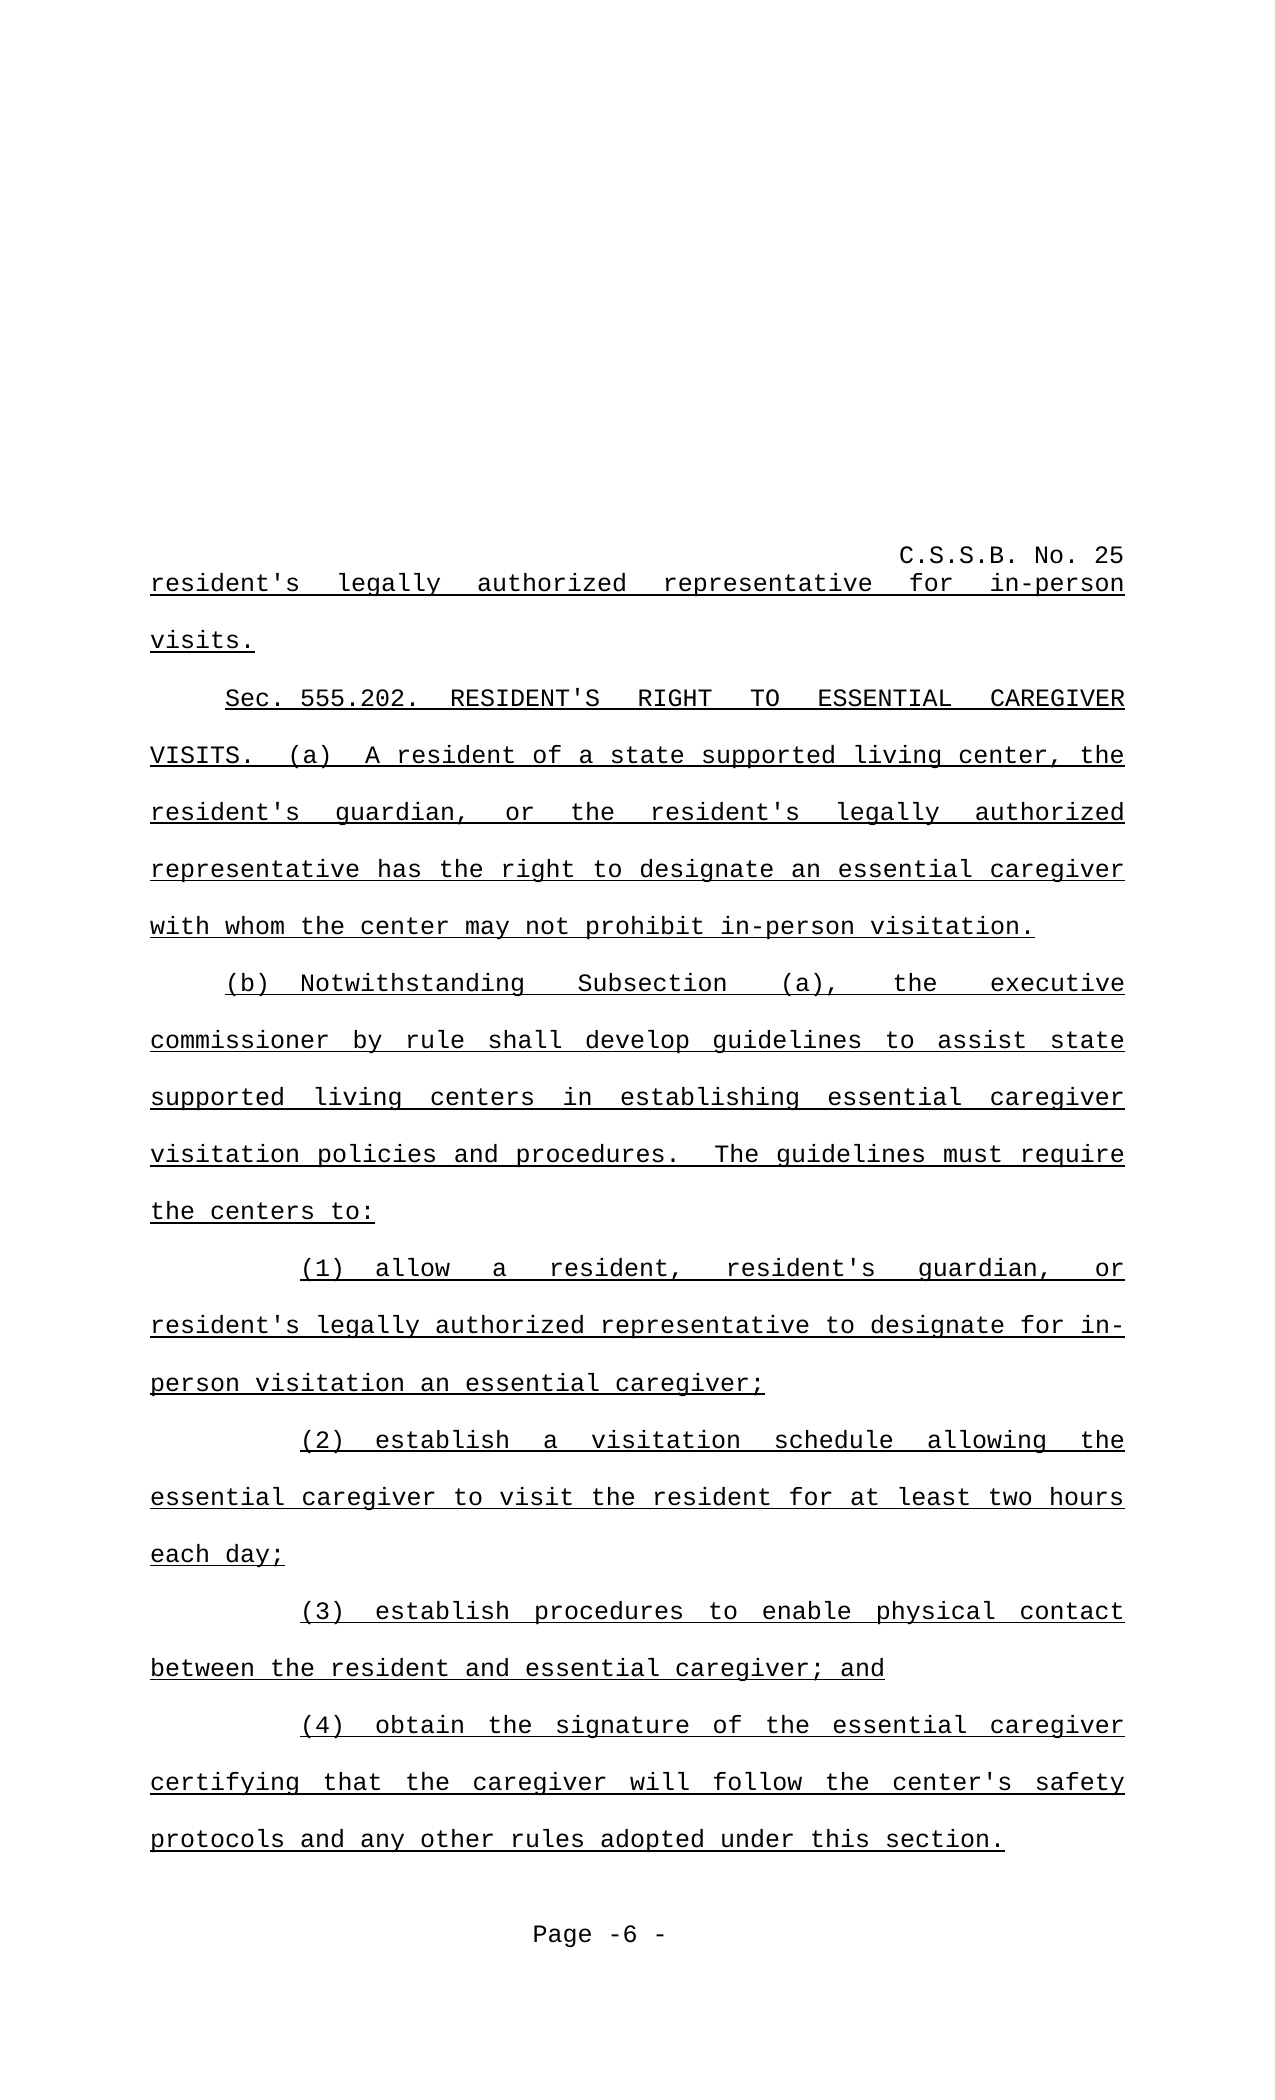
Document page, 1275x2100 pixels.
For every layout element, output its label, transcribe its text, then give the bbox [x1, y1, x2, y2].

text (2) establish a visitation schedule allowing the essential caregiver to visit the resident for at least two hours each day; [150, 1427, 1125, 1508]
text (b) Notwithstanding Subsection (a), the executive commissioner by rule shall develop guidelines to assist state supported living centers in establishing essential caregiver visitation policies and procedures. The guidelines must require the centers to: [150, 1167, 1125, 1227]
text (b) Notwithstanding Subsection (a), the executive commissioner by rule shall develop guidelines to assist state supported living centers in establishing essential caregiver visitation policies and procedures. The guidelines must require the centers to: [150, 970, 1125, 1051]
text Sec. 555.202. RESIDENT'S RIGHT TO ESSENTIAL CAREGIVER VISITS. (a) A resident of a state supported living center, the resident's guardian, or the resident's legally authorized representative has the right to designate an essential caregiver with whom the center may not prohibit in-person visitation. [150, 881, 1125, 942]
text (1) allow a resident, resident's guardian, or resident's legally authorized representative to designate for in-person visitation an essential caregiver; [150, 1256, 1125, 1336]
text (4) obtain the signature of the essential caregiver certifying that the caregiver will follow the center's safety protocols and any other rules adopted under this section. [150, 1712, 1125, 1793]
text (4) obtain the signature of the essential caregiver certifying that the caregiver will follow the center's safety protocols and any other rules adopted under this section. [150, 1795, 1125, 1855]
text (1) allow a resident, resident's guardian, or resident's legally authorized representative to designate for in-person visitation an essential caregiver; [150, 1338, 1125, 1398]
text (b) Notwithstanding Subsection (a), the executive commissioner by rule shall develop guidelines to assist state supported living centers in establishing essential caregiver visitation policies and procedures. The guidelines must require the centers to: [150, 1110, 1125, 1165]
text Sec. 555.202. RESIDENT'S RIGHT TO ESSENTIAL CAREGIVER VISITS. (a) A resident of a state supported living center, the resident's guardian, or the resident's legally authorized representative has the right to designate an essential caregiver with whom the center may not prohibit in-person visitation. [150, 685, 1125, 765]
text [150, 571, 1125, 594]
text (b) Notwithstanding Subsection (a), the executive commissioner by rule shall develop guidelines to assist state supported living centers in establishing essential caregiver visitation policies and procedures. The guidelines must require the centers to: [150, 1052, 1125, 1108]
text (2) establish a visitation schedule allowing the essential caregiver to visit the resident for at least two hours each day; [150, 1509, 1125, 1570]
text (3) establish procedures to enable physical contact between the resident and essential caregiver; and [150, 1598, 1125, 1684]
text Sec. 555.202. RESIDENT'S RIGHT TO ESSENTIAL CAREGIVER VISITS. (a) A resident of a state supported living center, the resident's guardian, or the resident's legally authorized representative has the right to designate an essential caregiver with whom the center may not prohibit in-person visitation. [150, 824, 1125, 880]
text Sec. 555.202. RESIDENT'S RIGHT TO ESSENTIAL CAREGIVER VISITS. (a) A resident of a state supported living center, the resident's guardian, or the resident's legally authorized representative has the right to designate an essential caregiver with whom the center may not prohibit in-person visitation. [150, 767, 1125, 822]
